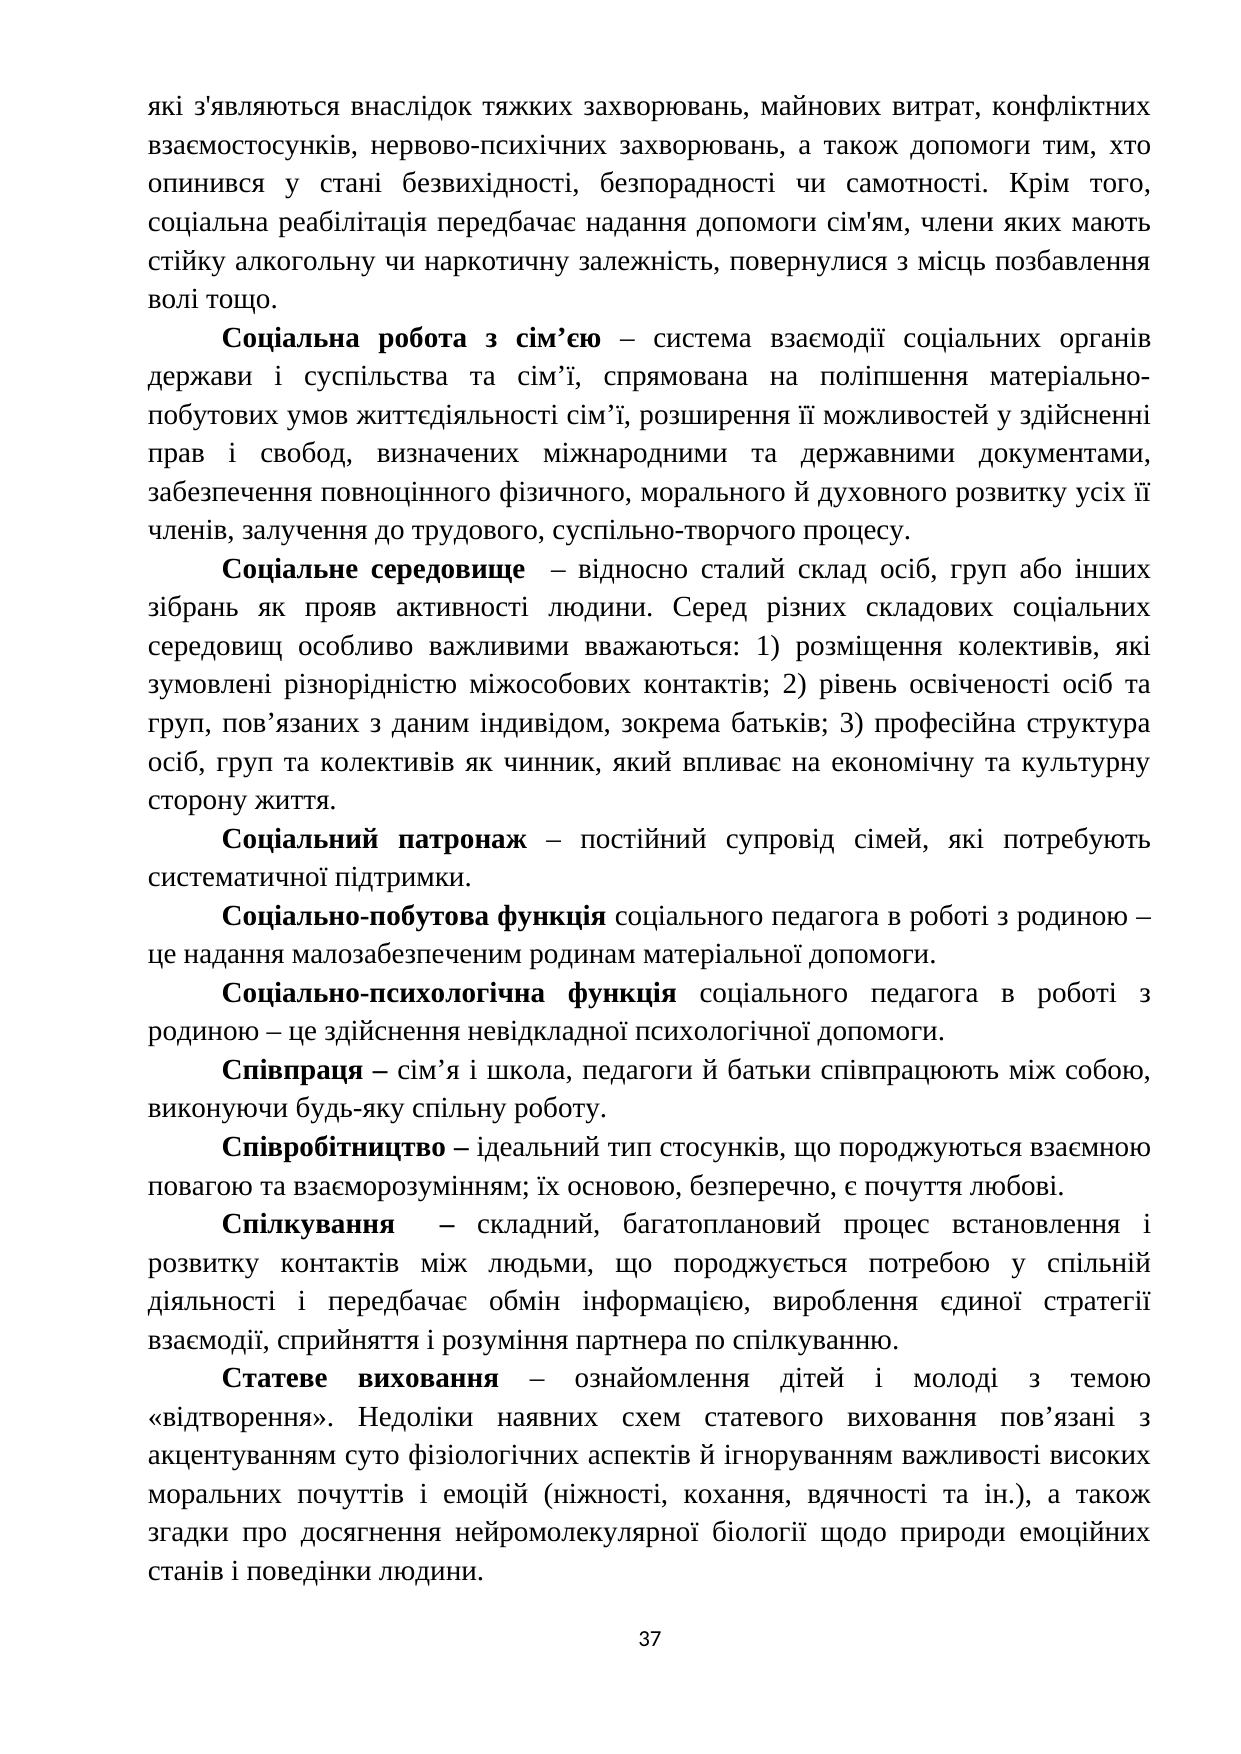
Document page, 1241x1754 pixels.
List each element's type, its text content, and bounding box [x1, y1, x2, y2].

text Соціально-психологічна функція соціального педагога в роботі з родиною – це здійснення невідкладної психологічної допомоги. [148, 975, 1152, 1047]
text Соціально-побутова функція соціального педагога в роботі з родиною – це надання малозабезпеченим родинам матеріальної допомоги. [148, 898, 1152, 970]
text Співпраця – сім’я і школа, педагоги й батьки співпрацюють між собою, виконуючи будь-яку спільну роботу. [148, 1052, 1152, 1124]
text Соціальна робота з сім’єю – система взаємодії соціальних органів держави і суспільства та сім’ї, спрямована на поліпшення матеріально-побутових умов життєдіяльності сім’ї, розширення її можливостей у здійсненні прав і свобод, визначених міжнародними та державними документами, забезпечення повноцінного фізичного, морального й духовного розвитку усіх її членів, залучення до трудового, суспільно-творчого процесу. [148, 320, 1152, 546]
text Статеве виховання – ознайомлення дітей і молоді з темою «відтворення». Недоліки наявних схем статевого виховання пов’язані з акцентуванням суто фізіологічних аспектів й ігноруванням важливості високих моральних почуттів і емоцій (ніжності, кохання, вдячності та ін.), а також згадки про досягнення нейромолекулярної біології щодо природи емоційних станів і поведінки людини. [148, 1360, 1152, 1587]
text Співробітництво – ідеальний тип стосунків, що породжуються взаємною повагою та взаєморозумінням; їх основою, безперечно, є почуття любові. [148, 1129, 1152, 1201]
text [148, 88, 1152, 315]
text Соціальне середовище – відносно сталий склад осіб, груп або інших зібрань як прояв активності людини. Серед різних складових соціальних середовищ особливо важливими вважаються: 1) розміщення колективів, які зумовлені різнорідністю міжособових контактів; 2) рівень освіченості осіб та груп, пов’язаних з даним індивідом, зокрема батьків; 3) професійна структура осіб, груп та колективів як чинник, який впливає на економічну та культурну сторону життя. [148, 551, 1152, 816]
text Соціальний патронаж – постійний супровід сімей, які потребують систематичної підтримки. [148, 821, 1152, 893]
text Спілкування – складний, багатоплановий процес встановлення і розвитку контактів між людьми, що породжується потребою у спільній діяльності і передбачає обмін інформацією, вироблення єдиної стратегії взаємодії, сприйняття і розуміння партнера по спілкуванню. [148, 1206, 1152, 1355]
